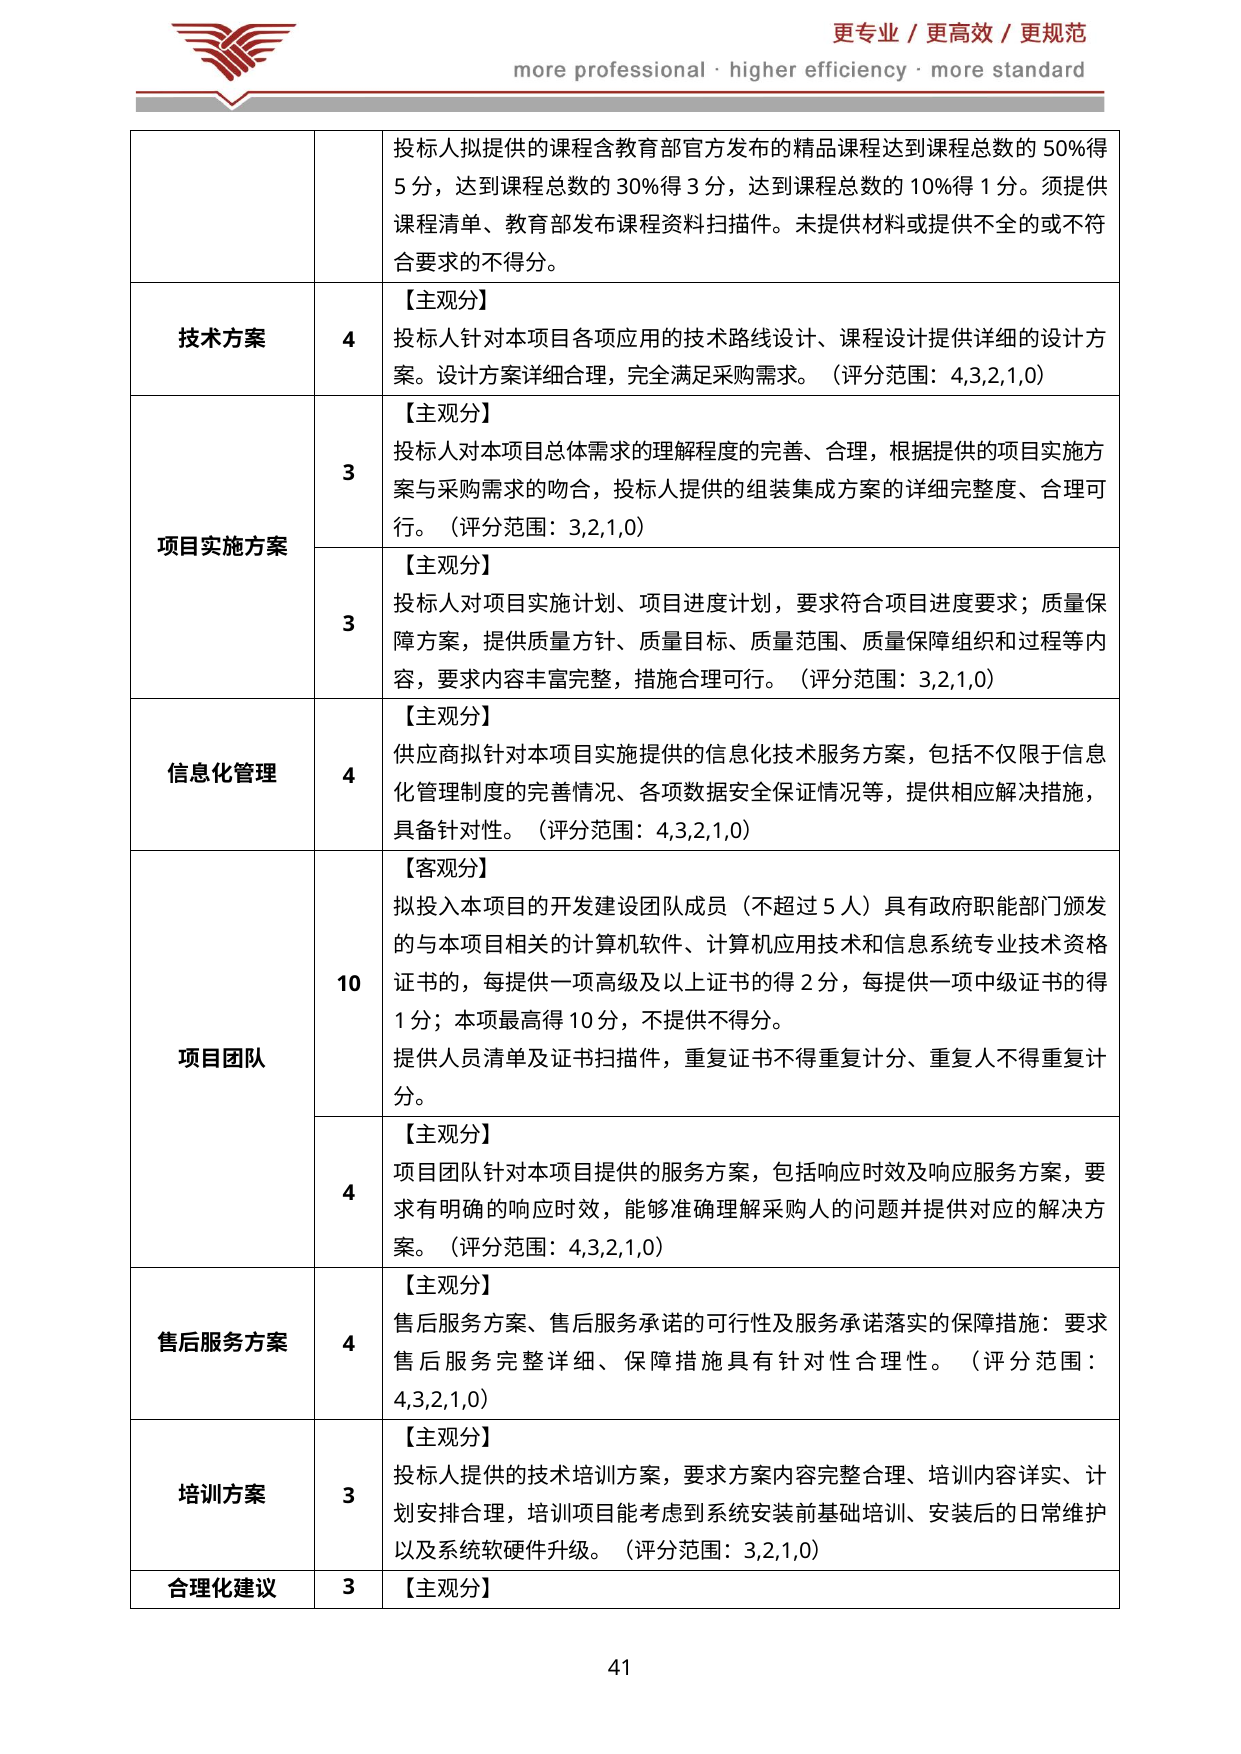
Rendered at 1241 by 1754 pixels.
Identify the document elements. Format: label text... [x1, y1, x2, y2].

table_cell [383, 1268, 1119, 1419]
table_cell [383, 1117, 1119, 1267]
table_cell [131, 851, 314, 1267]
table_cell 【主观分】 投标人针对本项目各项应用的技术路线设计、课程设计提供详细的设计方案。设计方案详细合理，完全满足采购需求。（评分范围：4,3,2,1,0） [383, 283, 1119, 395]
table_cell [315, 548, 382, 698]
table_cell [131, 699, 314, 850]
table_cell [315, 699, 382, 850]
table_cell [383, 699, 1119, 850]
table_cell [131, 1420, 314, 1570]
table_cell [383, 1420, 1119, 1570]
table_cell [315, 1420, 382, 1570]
table_cell 3 [315, 396, 382, 547]
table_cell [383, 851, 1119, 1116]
picture [135, 0, 1105, 112]
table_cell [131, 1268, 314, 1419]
table_cell 5 [315, 131, 382, 282]
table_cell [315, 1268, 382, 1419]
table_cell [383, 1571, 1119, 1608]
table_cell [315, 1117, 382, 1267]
table_cell 4 [315, 283, 382, 395]
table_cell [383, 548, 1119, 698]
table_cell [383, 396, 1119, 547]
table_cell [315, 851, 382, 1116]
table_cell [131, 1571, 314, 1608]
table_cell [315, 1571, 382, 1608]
table_cell 技术方案 [131, 283, 314, 395]
table_cell 项目实施方案 [131, 396, 314, 698]
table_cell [383, 131, 1119, 282]
